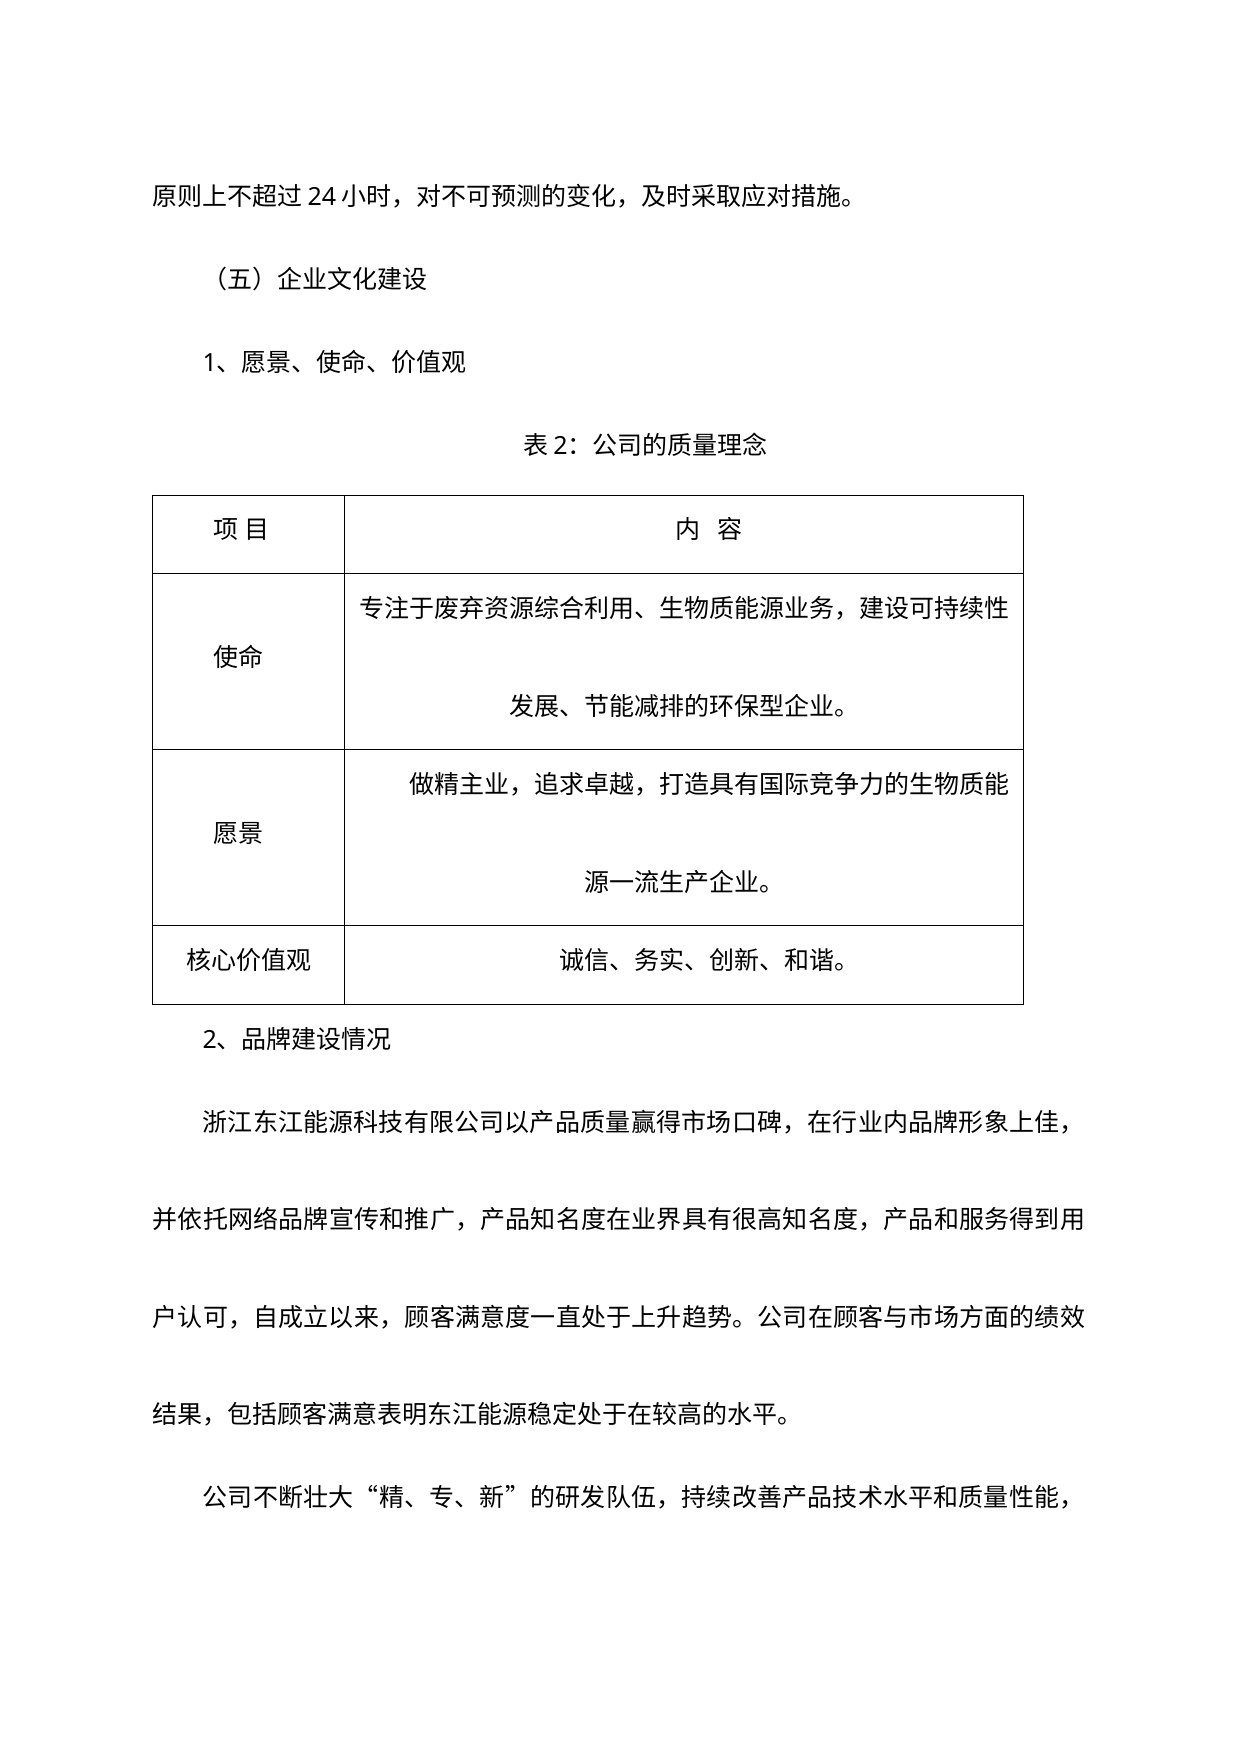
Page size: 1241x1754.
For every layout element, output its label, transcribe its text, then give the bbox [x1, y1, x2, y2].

table_cell 诚信、务实、创新、和谐。 [345, 926, 1023, 1004]
table_cell 核心价值观 [153, 926, 344, 1004]
text 表2：公司的质量理念 [152, 411, 1088, 476]
text （五）企业文化建设 [152, 245, 1088, 310]
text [152, 1463, 1088, 1528]
text 1、愿景、使命、价值观 [152, 328, 1088, 393]
table_cell 愿景 [153, 750, 344, 925]
table_cell 专注于废弃资源综合利用、生物质能源业务，建设可持续性发展、节能减排的环保型企业。 [345, 574, 1023, 749]
text 2、品牌建设情况 [152, 1005, 1088, 1070]
text 浙江东江能源科技有限公司以产品质量赢得市场口碑，在行业内品牌形象上佳，并依托网络品牌宣传和推广，产品知名度在业界具有很高知名度，产品和服务得到用户认可，自成立以来，顾客满意度一直处于上升趋势。公司在顾客与市场方面的绩效结果，包括顾客满意表明东江能源稳定处于在较高的水平。 [152, 1088, 1088, 1445]
table_header 项 目 [153, 496, 344, 573]
table_cell 使命 [153, 574, 344, 749]
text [152, 162, 1088, 227]
table_header 内 容 [345, 496, 1023, 573]
table_cell 做精主业，追求卓越，打造具有国际竞争力的生物质能源一流生产企业。 [345, 750, 1023, 925]
